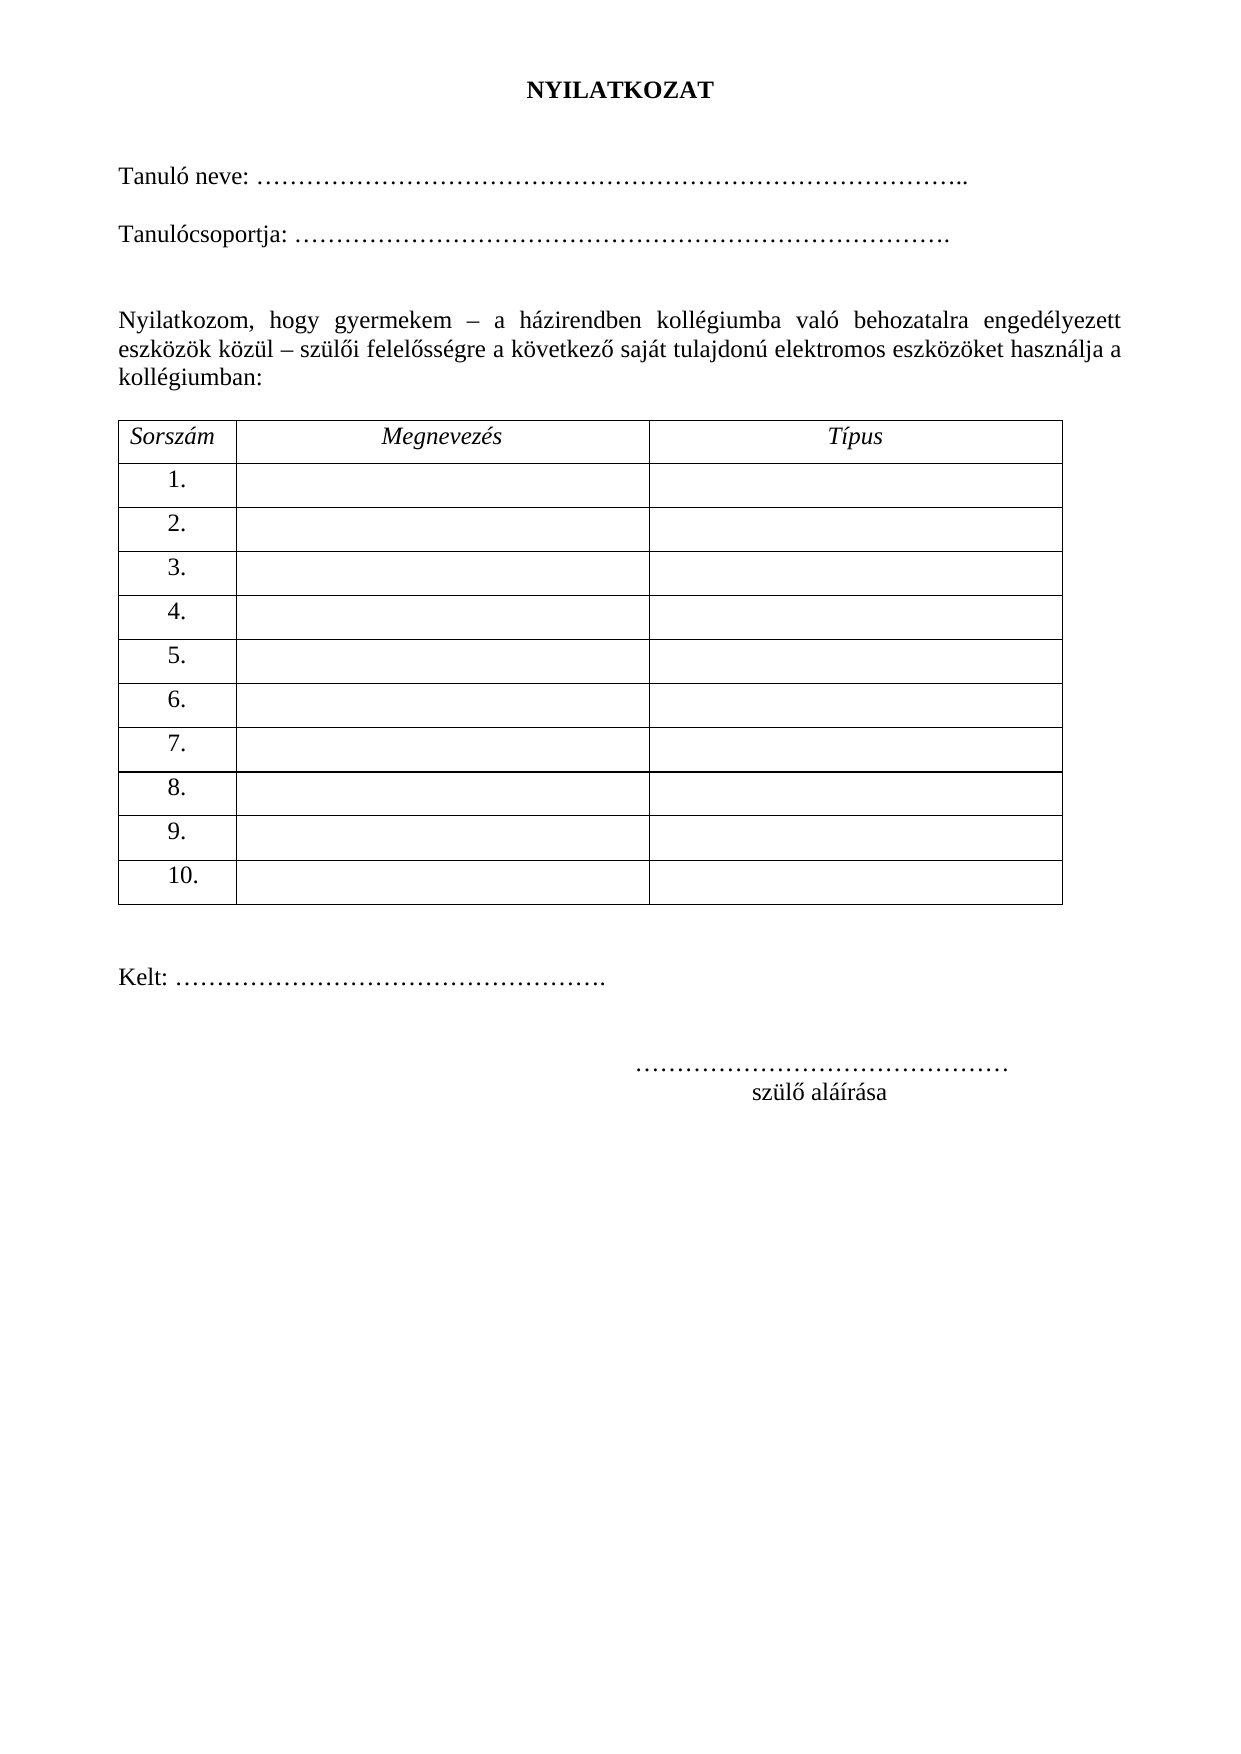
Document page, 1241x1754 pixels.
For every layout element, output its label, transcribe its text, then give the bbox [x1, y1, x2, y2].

text Tanuló neve: ………………………………………………………………………….. [118, 161, 1122, 190]
table_cell [650, 684, 1062, 727]
table_cell [650, 728, 1062, 771]
text Kelt: ……………………………………………. [118, 962, 1122, 991]
table_cell [119, 508, 236, 551]
table_header Megnevezés [237, 421, 649, 463]
text NYILATKOZAT [118, 75, 1122, 104]
table_cell [237, 508, 649, 551]
table_cell [119, 552, 236, 595]
table_cell [237, 596, 649, 639]
table_cell [650, 640, 1062, 683]
table_cell [650, 552, 1062, 595]
table_cell [237, 728, 649, 771]
text Tanulócsoportja: ……………………………………………………………………. [118, 219, 1122, 247]
text Nyilatkozom, hogy gyermekem – a házirendben kollégiumba való behozatalra engedélyezett eszközök közül – szülői felelősségre a következő saját tulajdonú elektromos eszközöket használja a kollégiumban: [118, 305, 1122, 391]
table_cell [650, 464, 1062, 507]
text ……………………………………… [118, 1048, 1122, 1077]
table_cell [119, 816, 236, 859]
table_cell [237, 816, 649, 859]
table_cell [237, 861, 649, 903]
table_cell [119, 464, 236, 507]
table_cell [119, 728, 236, 771]
table_cell [237, 684, 649, 727]
text szülő aláírása [118, 1077, 1122, 1106]
table_cell [650, 773, 1062, 815]
table_cell [119, 684, 236, 727]
table_cell [237, 464, 649, 507]
table_cell [237, 640, 649, 683]
table_cell [119, 640, 236, 683]
table_cell [119, 596, 236, 639]
table_cell [119, 773, 236, 815]
table_cell [237, 552, 649, 595]
table_cell [650, 596, 1062, 639]
table_cell [119, 861, 236, 903]
table_header Sorszám [119, 421, 236, 463]
table_cell [650, 508, 1062, 551]
table_cell [650, 816, 1062, 859]
table_cell [237, 773, 649, 815]
table_cell [650, 861, 1062, 903]
table_header Típus [650, 421, 1062, 463]
